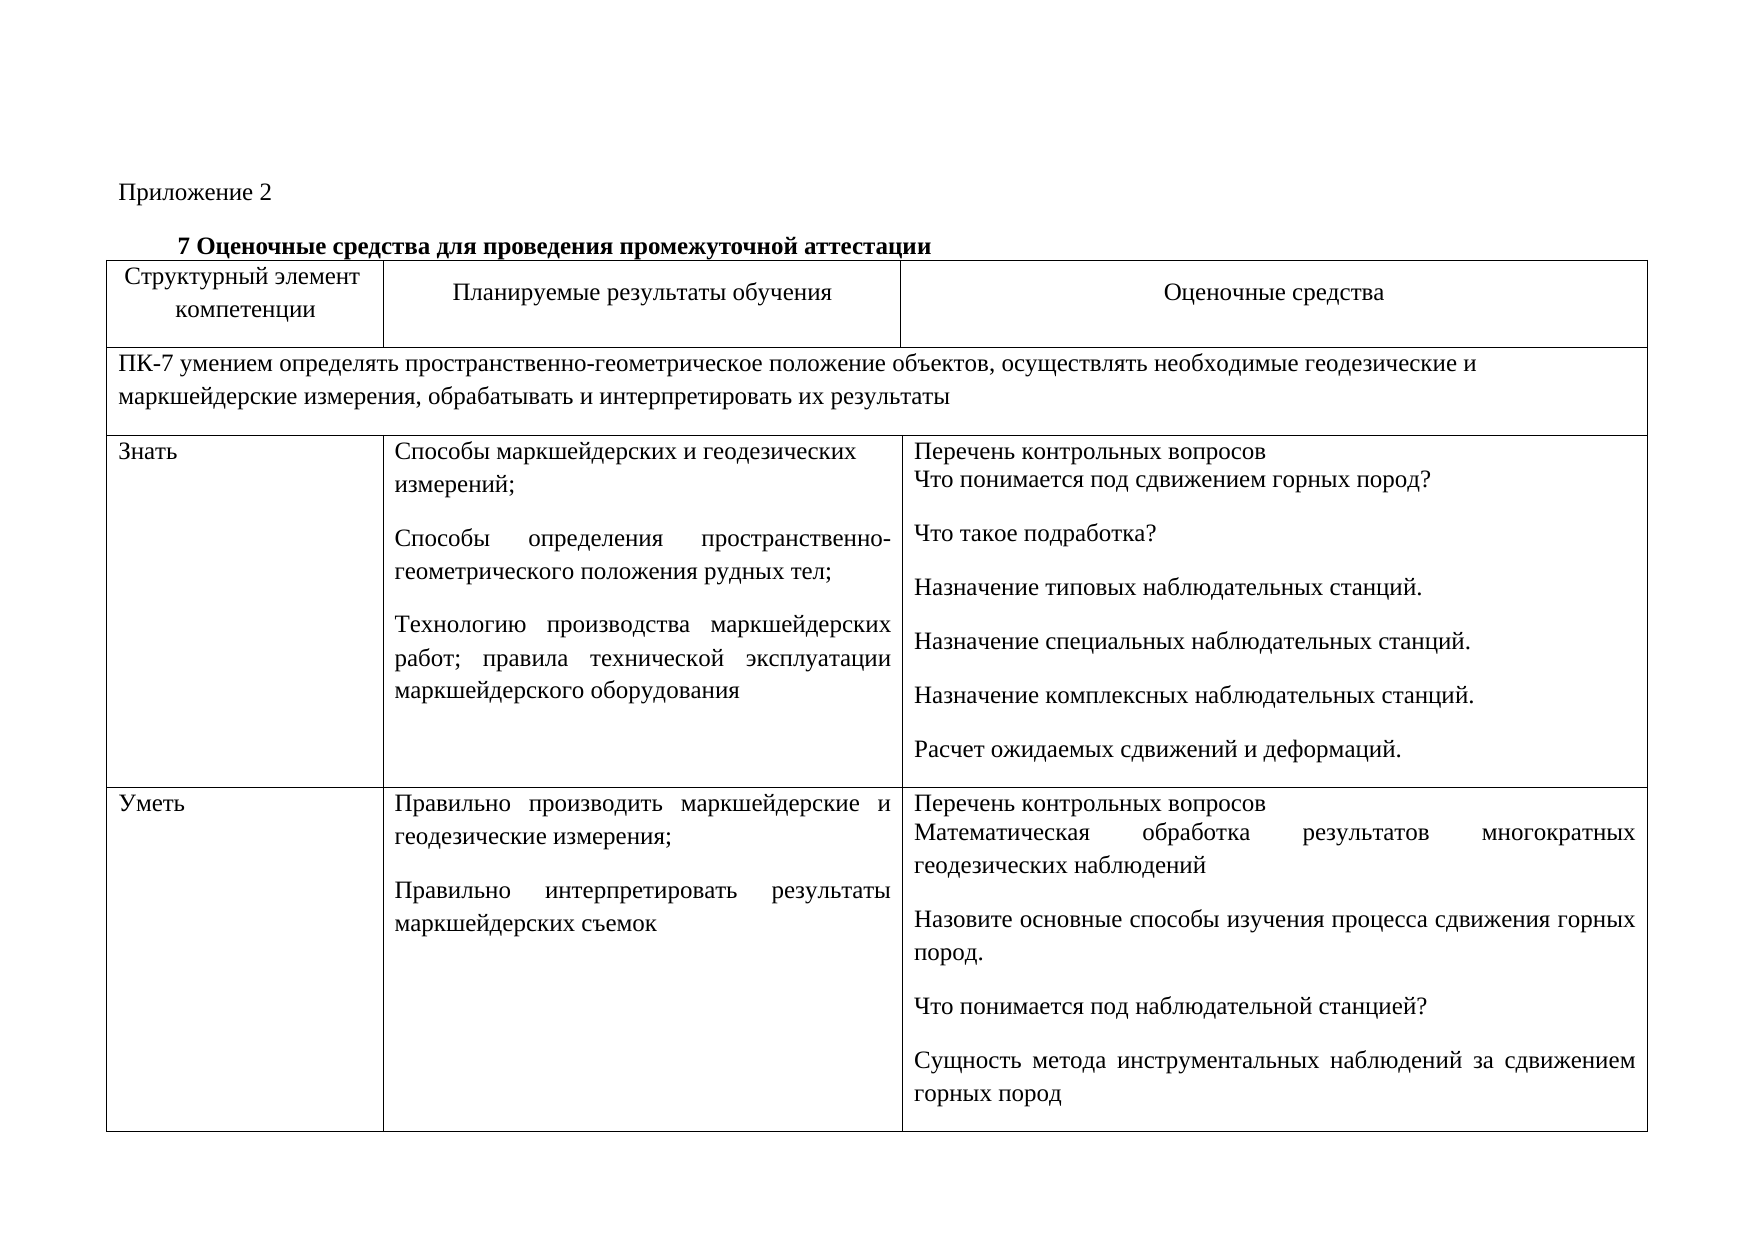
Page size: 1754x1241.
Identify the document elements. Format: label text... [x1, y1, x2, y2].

table_header Оценочные средства [901, 261, 1647, 347]
table_header Планируемые результаты обучения [384, 261, 900, 347]
table_cell Перечень контрольных вопросов Что понимается под сдвижением горных пород? Что такое подработка? Назначение типовых наблюдательных станций. Назначение специальных наблюдательных станций. Назначение комплексных наблюдательных станций. Расчет ожидаемых сдвижений и деформаций. [903, 436, 1647, 787]
text Приложение 2 [118, 177, 1636, 206]
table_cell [903, 788, 1647, 1131]
table_header Структурный элемент компетенции [107, 261, 383, 347]
table_cell Знать [107, 436, 383, 787]
table_cell ПК-7 умением определять пространственно-геометрическое положение объектов, осуществлять необходимые геодезические и маркшейдерские измерения, обрабатывать и интерпретировать их результаты [107, 348, 1647, 435]
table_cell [384, 788, 902, 1131]
text 7 Оценочные средства для проведения промежуточной аттестации [118, 231, 1636, 260]
table_cell Способы маркшейдерских и геодезических измерений; Способы определения пространственно-геометрического положения рудных тел; Технологию производства маркшейдерских работ; правила технической эксплуатации маркшейдерского оборудования [384, 436, 902, 787]
table_cell Уметь [107, 788, 383, 1131]
